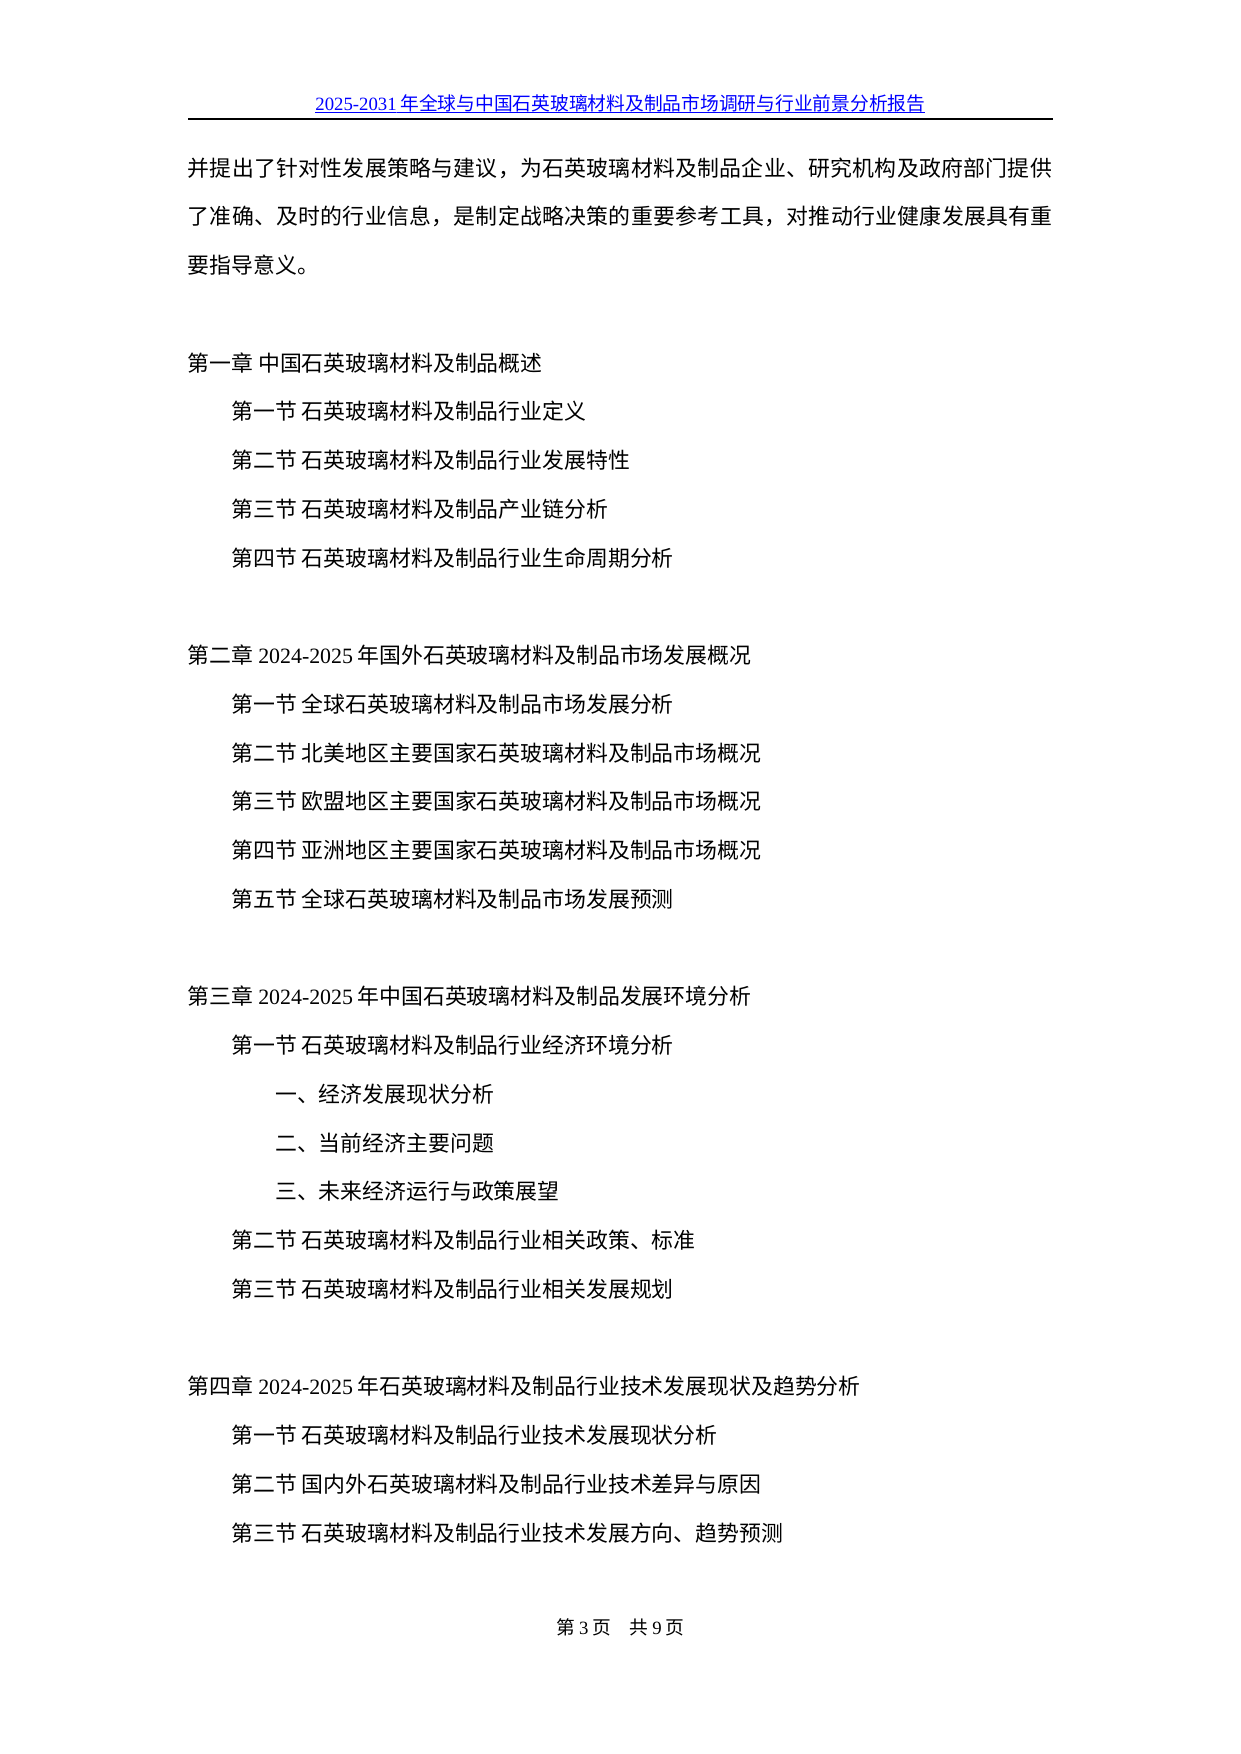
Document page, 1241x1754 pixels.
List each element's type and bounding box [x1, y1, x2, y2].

text [187, 150, 1053, 1548]
